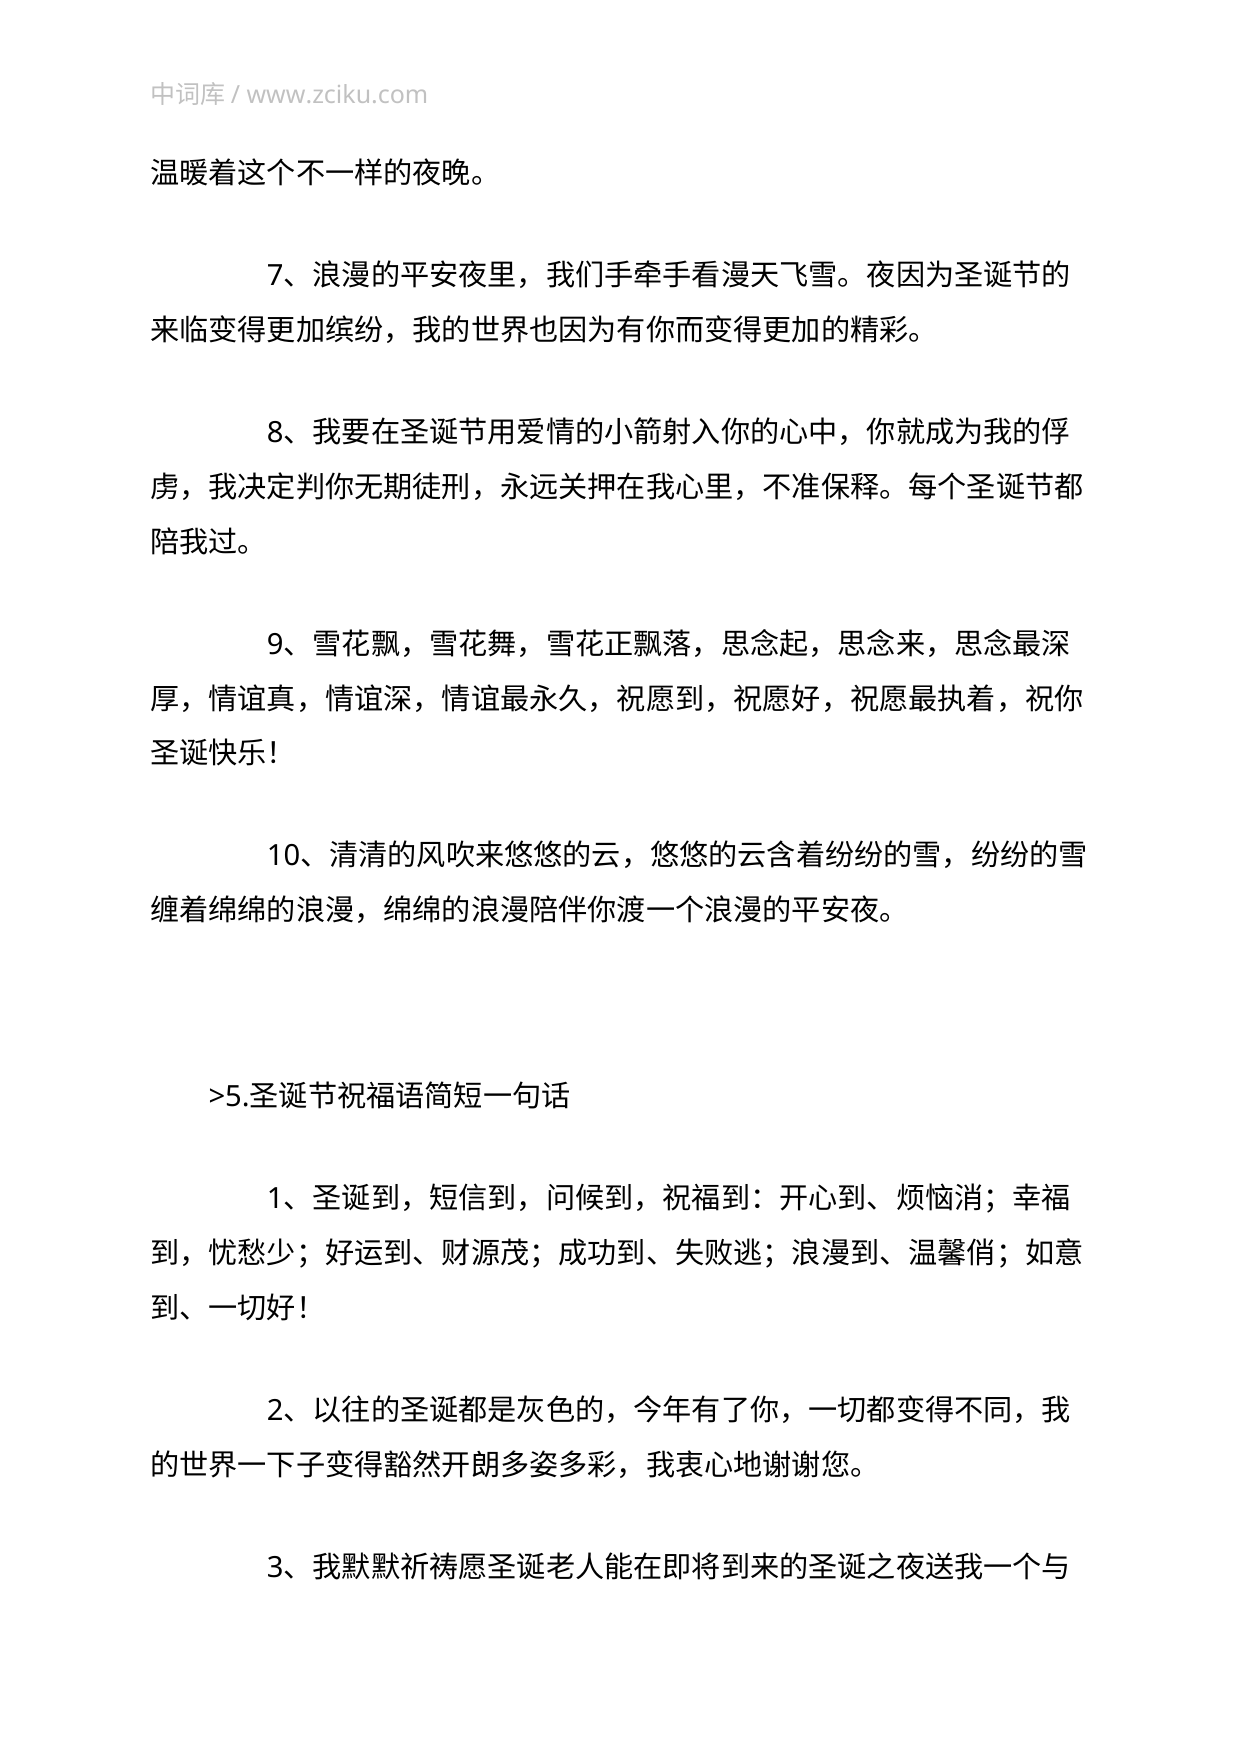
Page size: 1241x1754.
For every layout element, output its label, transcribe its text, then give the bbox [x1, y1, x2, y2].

text 10、清清的风吹来悠悠的云，悠悠的云含着纷纷的雪，纷纷的雪缠着绵绵的浪漫，绵绵的浪漫陪伴你渡一个浪漫的平安夜。 [150, 832, 1090, 929]
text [150, 1543, 1090, 1586]
text 8、我要在圣诞节用爱情的小箭射入你的心中，你就成为我的俘虏，我决定判你无期徒刑，永远关押在我心里，不准保释。每个圣诞节都陪我过。 [150, 408, 1090, 561]
text 9、雪花飘，雪花舞，雪花正飘落，思念起，思念来，思念最深厚，情谊真，情谊深，情谊最永久，祝愿到，祝愿好，祝愿最执着，祝你圣诞快乐！ [150, 620, 1090, 772]
text 2、以往的圣诞都是灰色的，今年有了你，一切都变得不同，我的世界一下子变得豁然开朗多姿多彩，我衷心地谢谢您。 [150, 1386, 1090, 1484]
text 7、浪漫的平安夜里，我们手牵手看漫天飞雪。夜因为圣诞节的来临变得更加缤纷，我的世界也因为有你而变得更加的精彩。 [150, 252, 1090, 349]
text >5.圣诞节祝福语简短一句话 [150, 1073, 1090, 1115]
text 1、圣诞到，短信到，问候到，祝福到：开心到、烦恼消；幸福到，忧愁少；好运到、财源茂；成功到、失败逃；浪漫到、温馨俏；如意到、一切好！ [150, 1175, 1090, 1327]
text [150, 150, 1090, 192]
